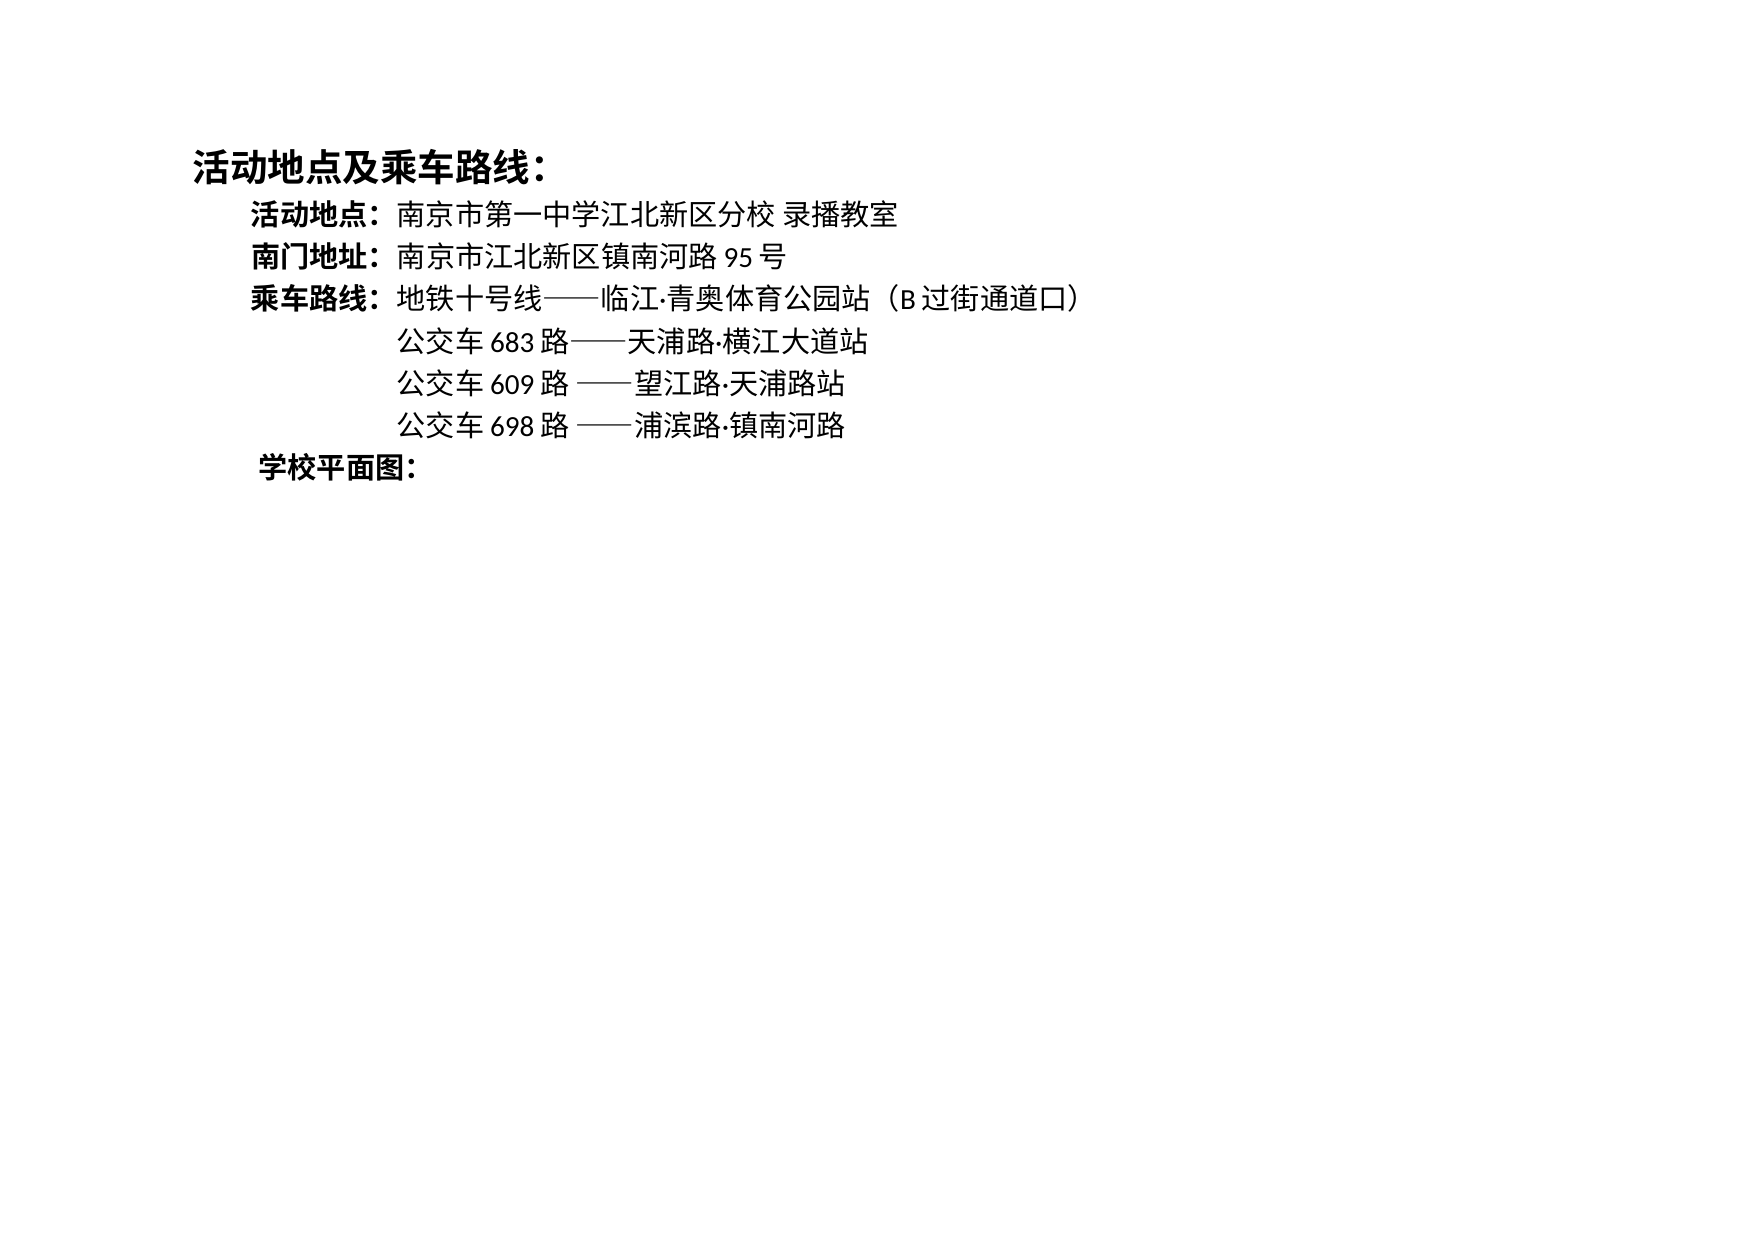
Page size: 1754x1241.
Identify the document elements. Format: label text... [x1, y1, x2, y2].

text 乘车路线：地铁十号线——临江·青奥体育公园站（B过街通道口） [192, 276, 1572, 318]
text 公交车609路 ——望江路·天浦路站 [192, 360, 1572, 403]
text 公交车698路 ——浦滨路·镇南河路 [192, 403, 1572, 445]
text 活动地点：南京市第一中学江北新区分校 录播教室 [192, 191, 1572, 233]
text 活动地点及乘车路线： [192, 145, 1572, 191]
text 学校平面图： [192, 445, 1572, 487]
text 公交车683路——天浦路·横江大道站 [192, 318, 1572, 360]
text 南门地址：南京市江北新区镇南河路95号 [192, 233, 1572, 276]
